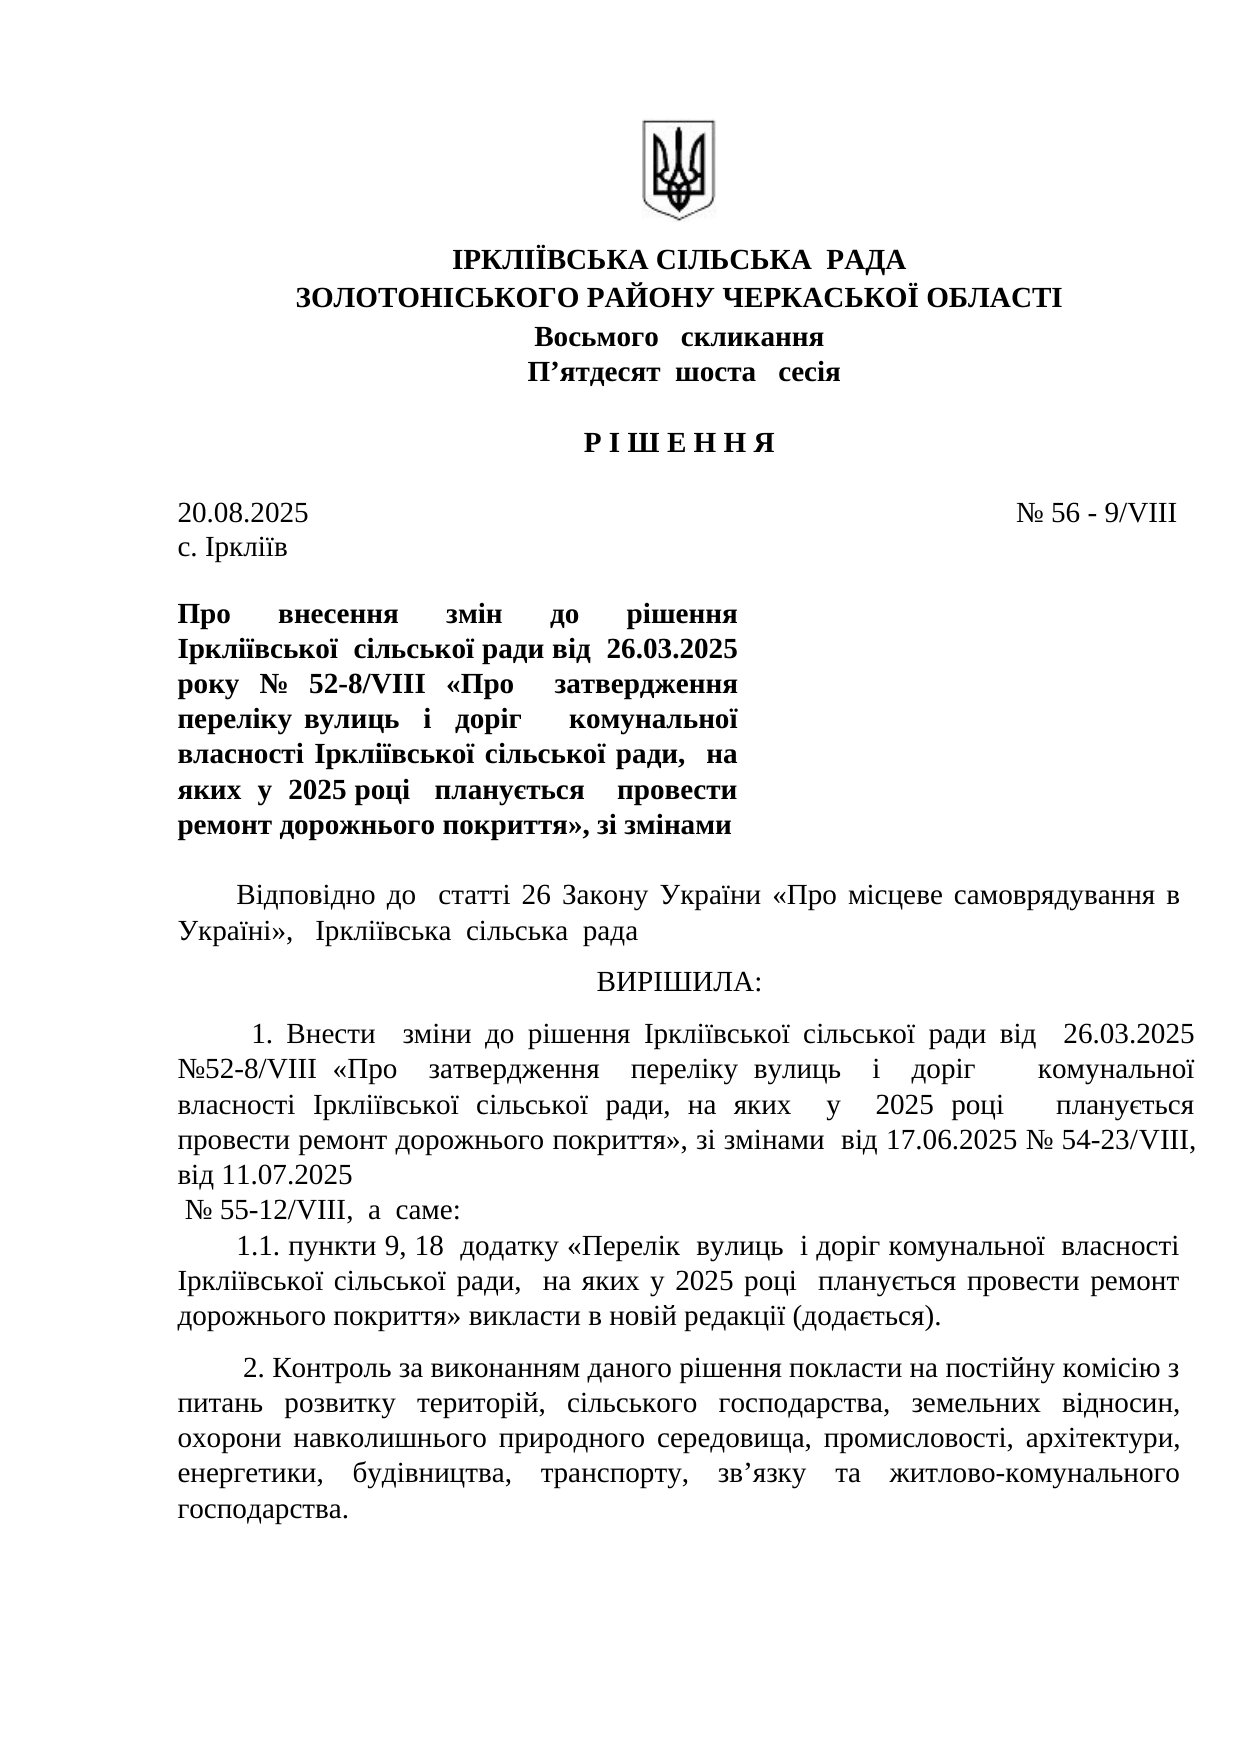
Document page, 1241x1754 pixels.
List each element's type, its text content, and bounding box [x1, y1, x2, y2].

text Про внесення змін до рішення Іркліївської сільської ради від 26.03.2025 року № 52-8/VIII «Про затвердження переліку вулиць і доріг комунальної власності Іркліївської сільської ради, на яких у 2025 році планується провести ремонт дорожнього покриття», зі змінами [177, 596, 738, 841]
text Р І Ш Е Н Н Я [177, 425, 1181, 458]
text 20.08.2025 № 56 - 9/VIII [177, 495, 1181, 529]
text Відповідно до статті 26 Закону України «Про місцеве самоврядування в Україні», Іркліївська сільська рада [177, 877, 1181, 946]
text c. Іркліїв [177, 529, 1181, 562]
text Восьмого скликання [177, 319, 1181, 353]
text П’ятдесят шоста сесія [177, 354, 1181, 388]
text ЗОЛОТОНІСЬКОГО РАЙОНУ ЧЕРКАСЬКОЇ ОБЛАСТІ [177, 281, 1181, 314]
text ВИРІШИЛА: [177, 964, 1181, 998]
text ІРКЛІЇВСЬКА СІЛЬСЬКА РАДА [177, 242, 1181, 276]
picture [641, 118, 717, 222]
text 2. Контроль за виконанням даного рішення покласти на постійну комісію з питань розвитку територій, сільського господарства, земельних відносин, охорони навколишнього природного середовища, промисловості, архітектури, енергетики, будівництва, транспорту, зв’язку та житлово-комунального господарства. [177, 1350, 1181, 1524]
text 1.1. пункти 9, 18 додатку «Перелік вулиць і доріг комунальної власності Іркліївської сільської ради, на яких у 2025 році планується провести ремонт дорожнього покриття» викласти в новій редакції (додається). [177, 1228, 1181, 1332]
text 1. Внести зміни до рішення Іркліївської сільської ради від 26.03.2025 №52-8/VIII «Про затвердження переліку вулиць і доріг комунальної власності Іркліївської сільської ради, на яких у 2025 році планується провести ремонт дорожнього покриття», зі змінами від 17.06.2025 № 54-23/VІІІ, від 11.07.2025 [177, 1016, 1196, 1191]
text № 55-12/VIII, а саме: [177, 1192, 1196, 1226]
